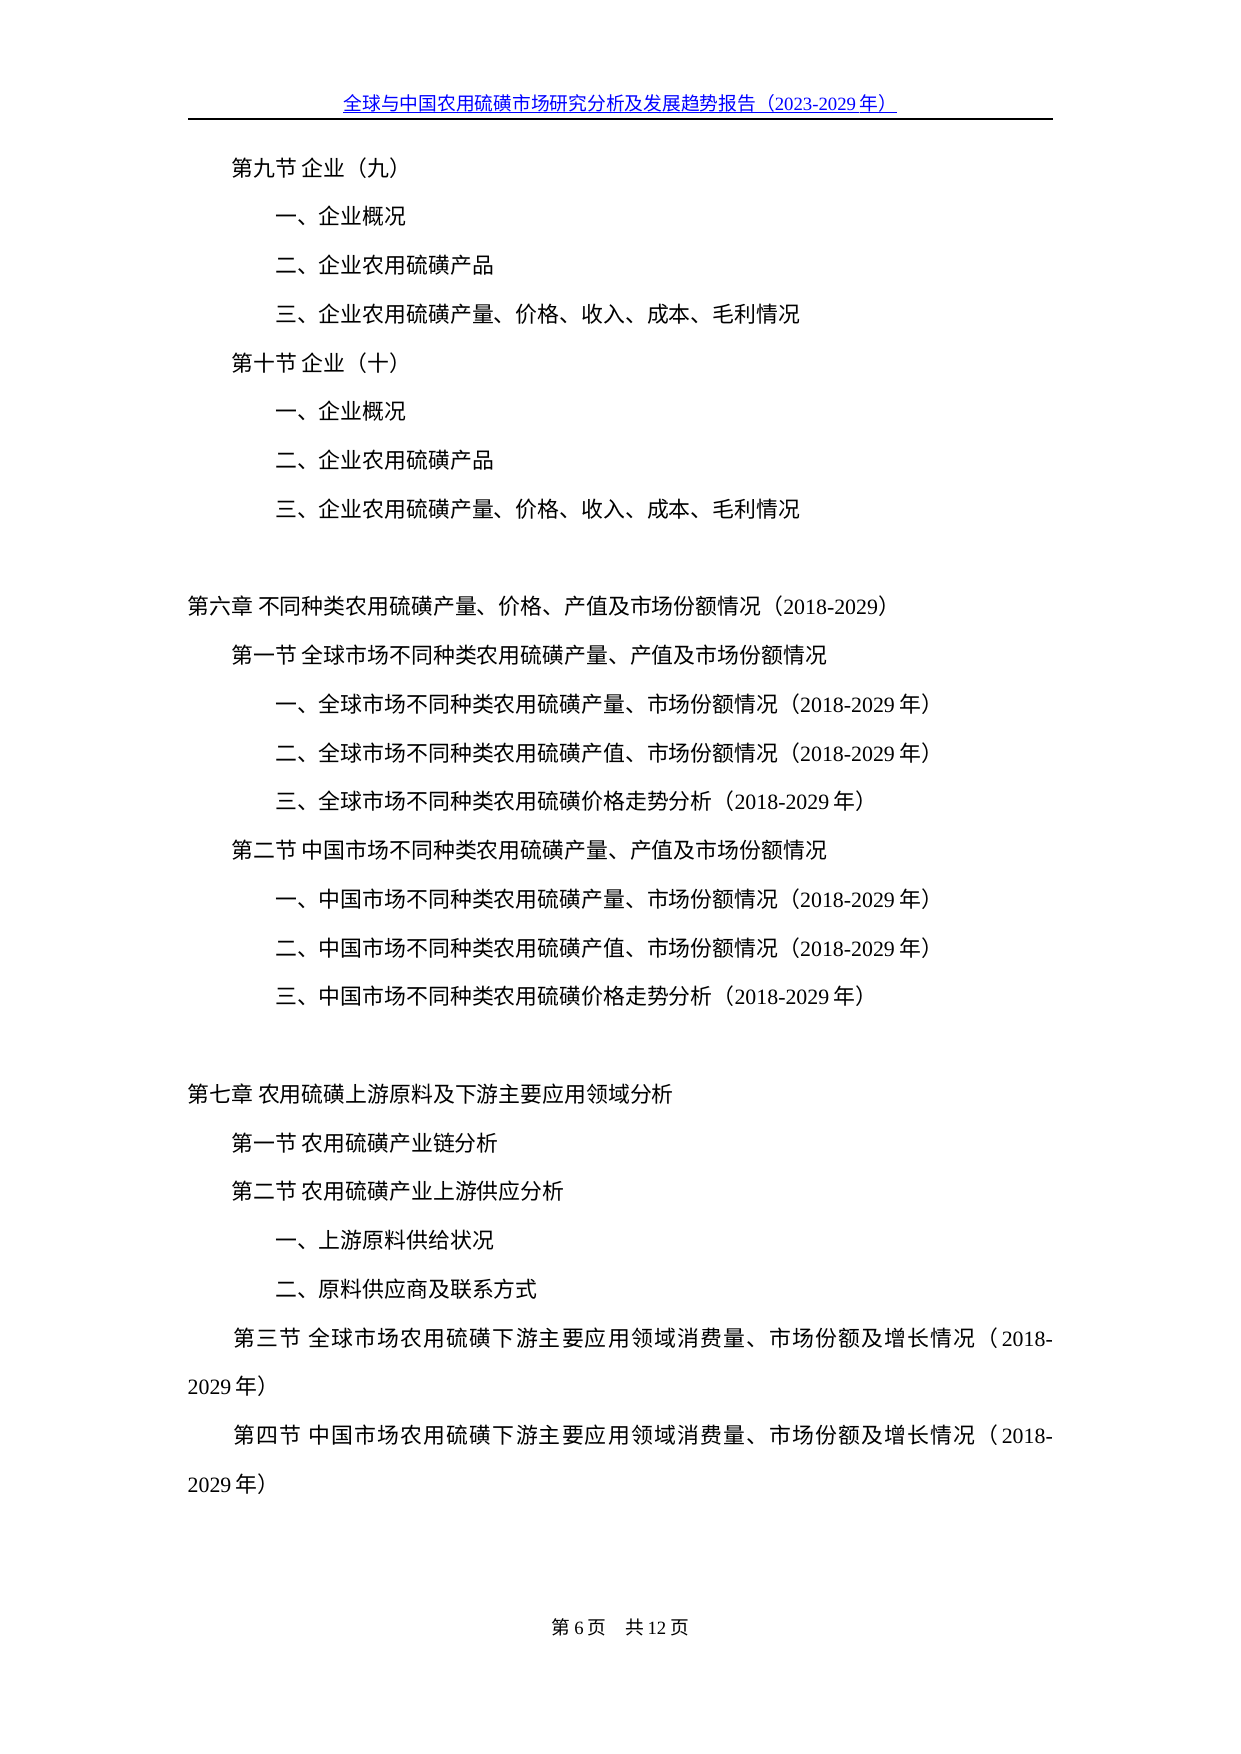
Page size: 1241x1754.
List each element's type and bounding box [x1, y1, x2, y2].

text [187, 150, 1053, 1499]
